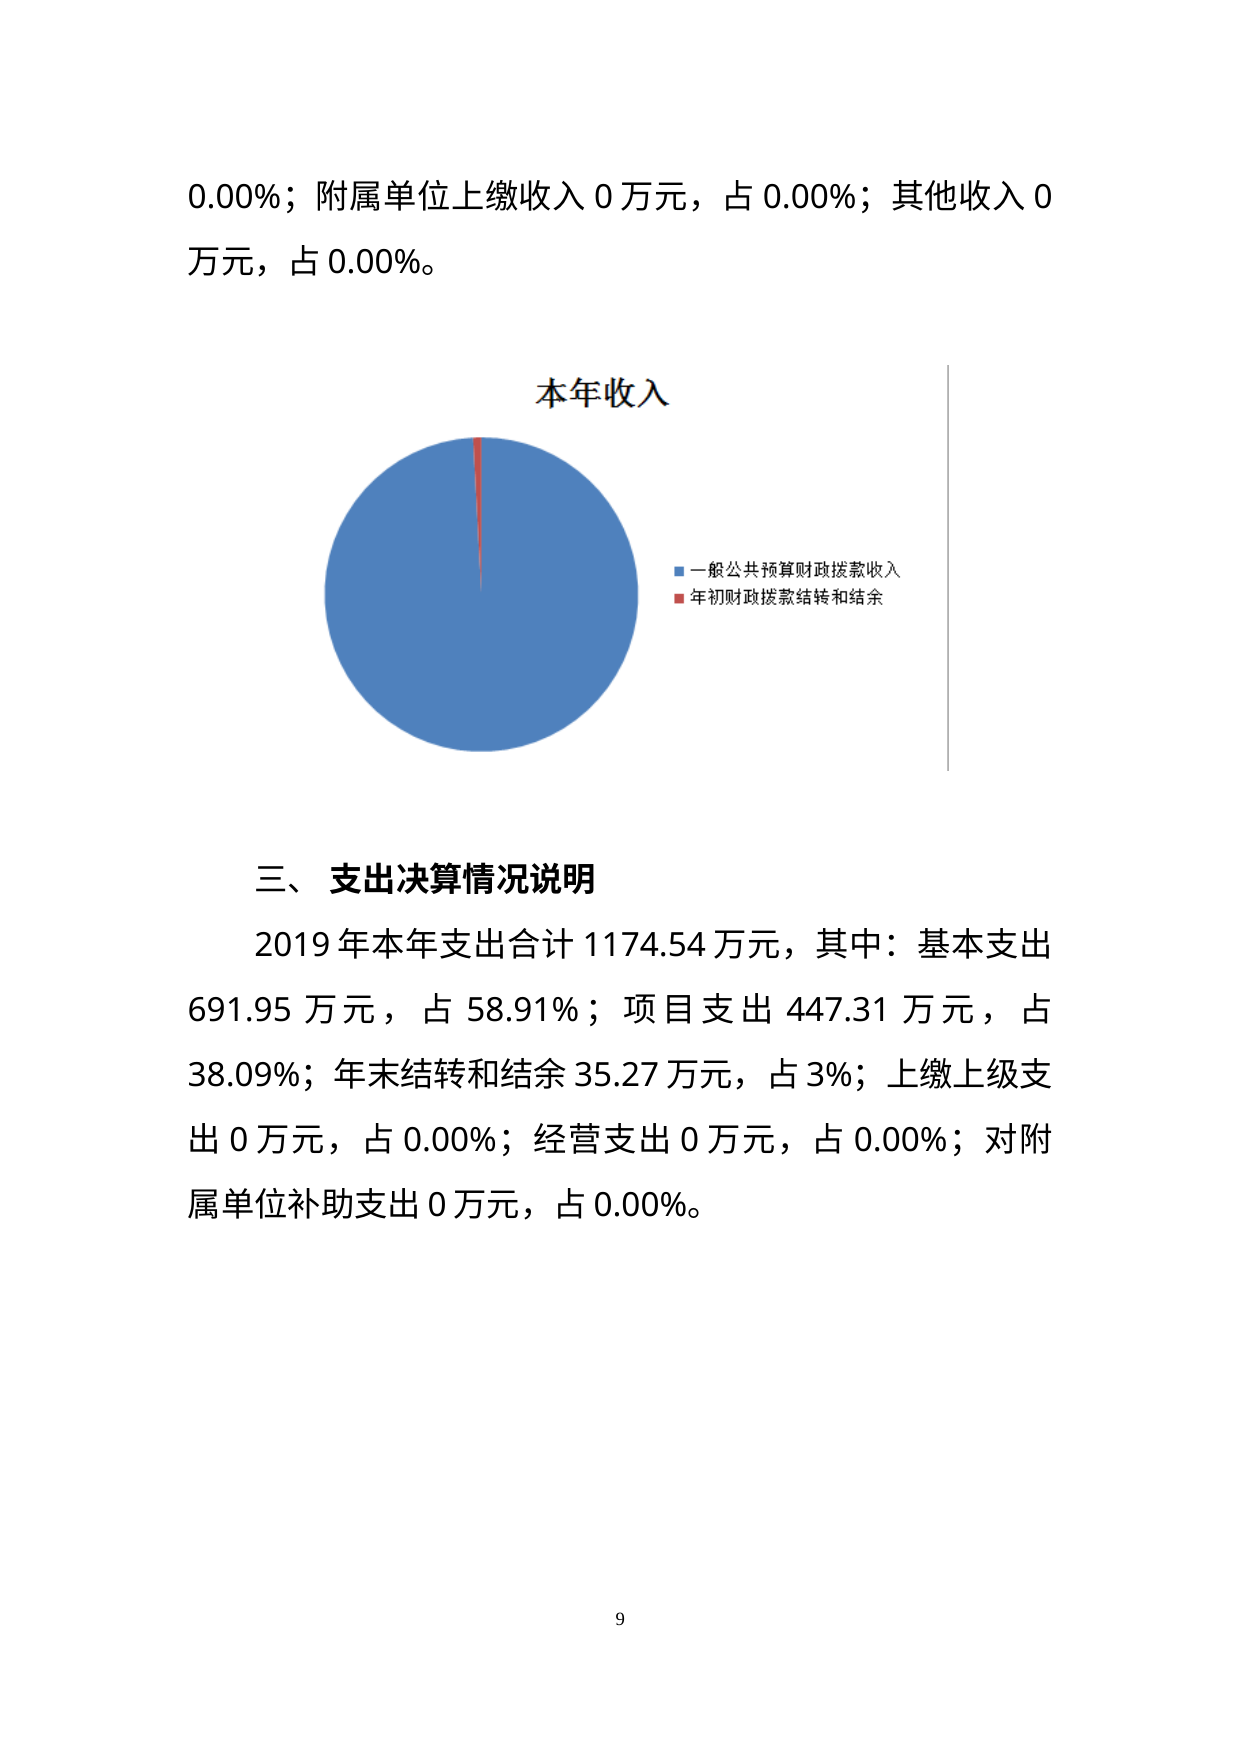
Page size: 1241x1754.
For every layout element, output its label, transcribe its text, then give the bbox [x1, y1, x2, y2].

text 2019年本年支出合计1174.54万元，其中：基本支出691.95万元，占58.91%；项目支出447.31万元，占38.09%；年末结转和结余35.27万元，占3%；上缴上级支出0万元，占0.00%；经营支出0万元，占0.00%；对附属单位补助支出0万元，占0.00%。 [187, 909, 1053, 1234]
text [187, 162, 1053, 292]
picture [263, 365, 949, 771]
list 支出决算情况说明 [254, 844, 1053, 909]
